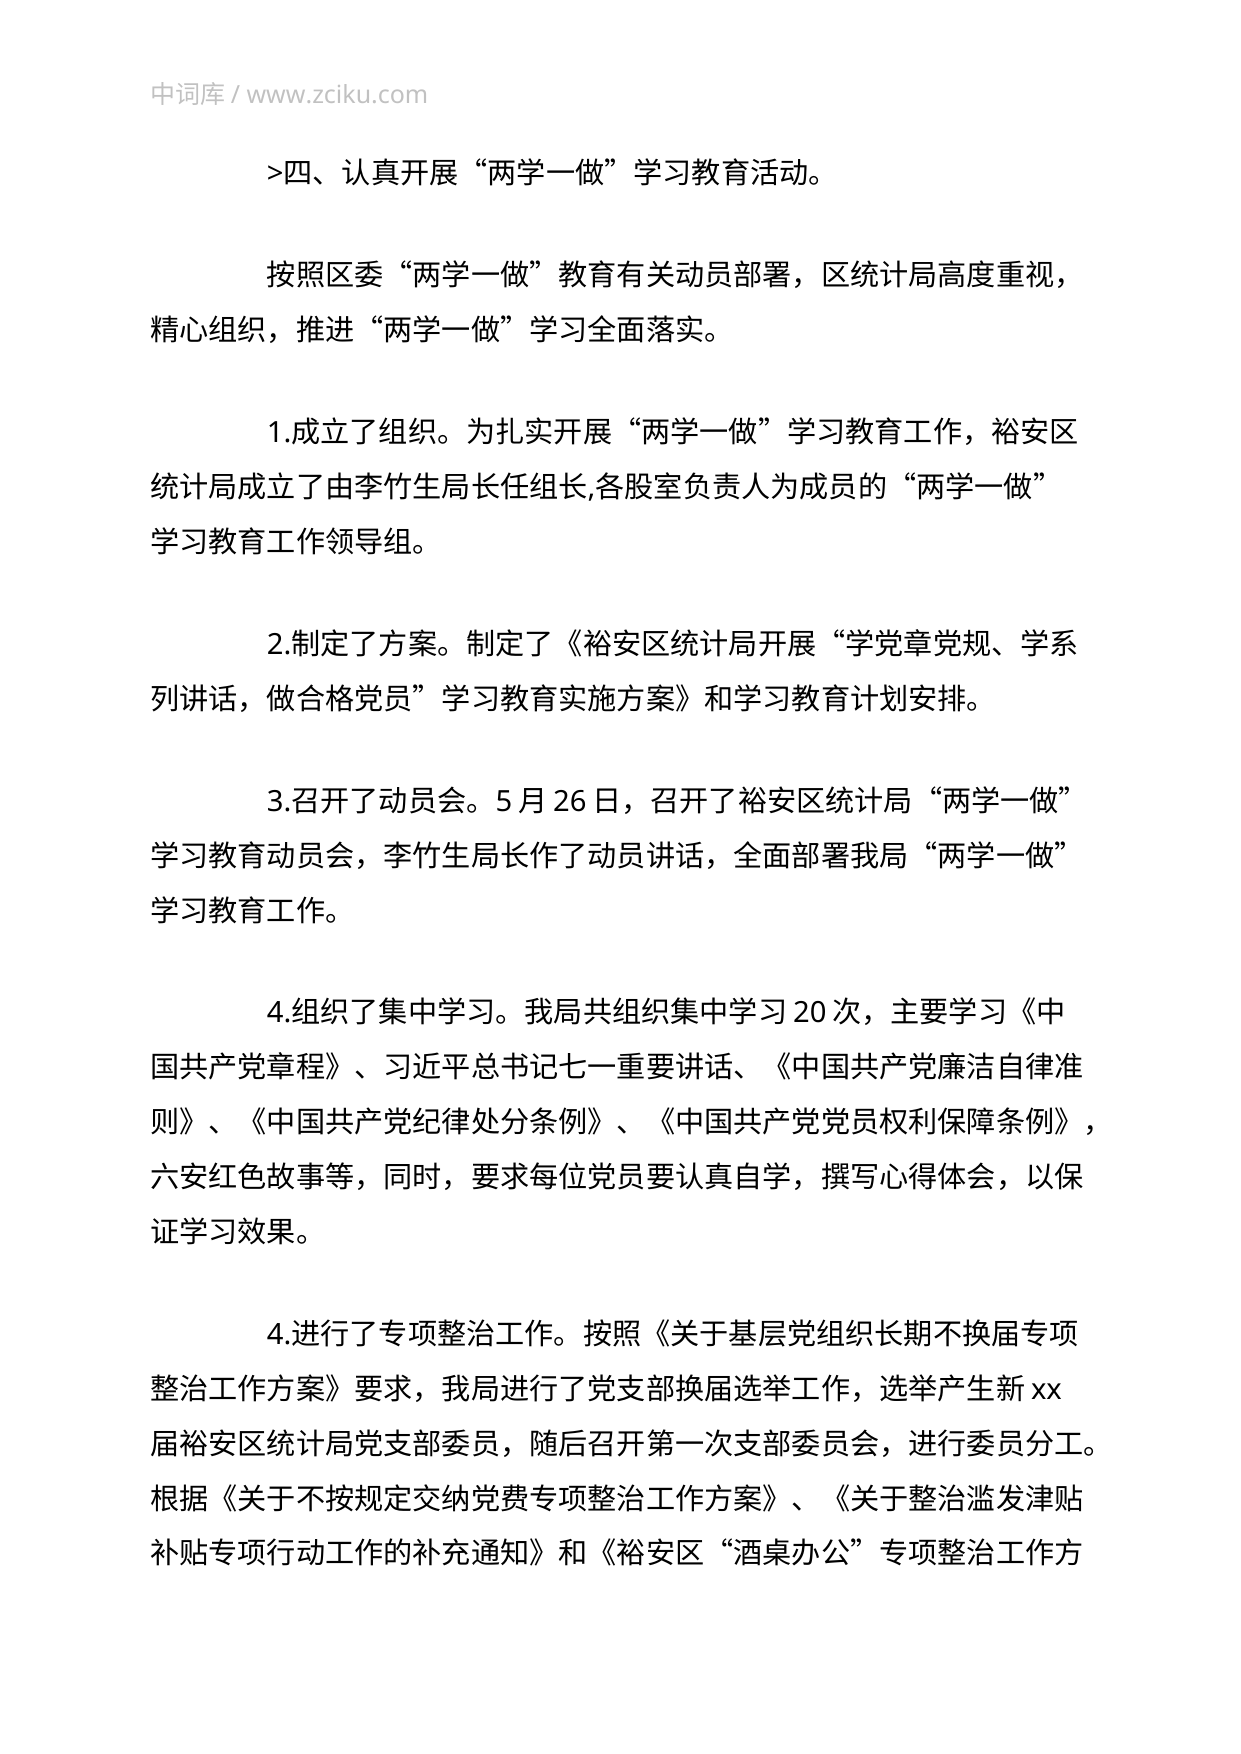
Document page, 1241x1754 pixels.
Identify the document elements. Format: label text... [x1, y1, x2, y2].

text 3.召开了动员会。5月26日，召开了裕安区统计局“两学一做”学习教育动员会，李竹生局长作了动员讲话，全面部署我局“两学一做”学习教育工作。 [150, 777, 1090, 929]
text 1.成立了组织。为扎实开展“两学一做”学习教育工作，裕安区统计局成立了由李竹生局长任组长,各股室负责人为成员的“两学一做”学习教育工作领导组。 [150, 409, 1090, 561]
text >四、认真开展“两学一做”学习教育活动。 [150, 150, 1090, 192]
text 4.组织了集中学习。我局共组织集中学习20次，主要学习《中国共产党章程》、习近平总书记七一重要讲话、《中国共产党廉洁自律准则》、《中国共产党纪律处分条例》、《中国共产党党员权利保障条例》，六安红色故事等，同时，要求每位党员要认真自学，撰写心得体会，以保证学习效果。 [150, 989, 1090, 1251]
text 按照区委“两学一做”教育有关动员部署，区统计局高度重视，精心组织，推进“两学一做”学习全面落实。 [150, 252, 1090, 349]
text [150, 1310, 1090, 1572]
text 2.制定了方案。制定了《裕安区统计局开展“学党章党规、学系列讲话，做合格党员”学习教育实施方案》和学习教育计划安排。 [150, 620, 1090, 718]
